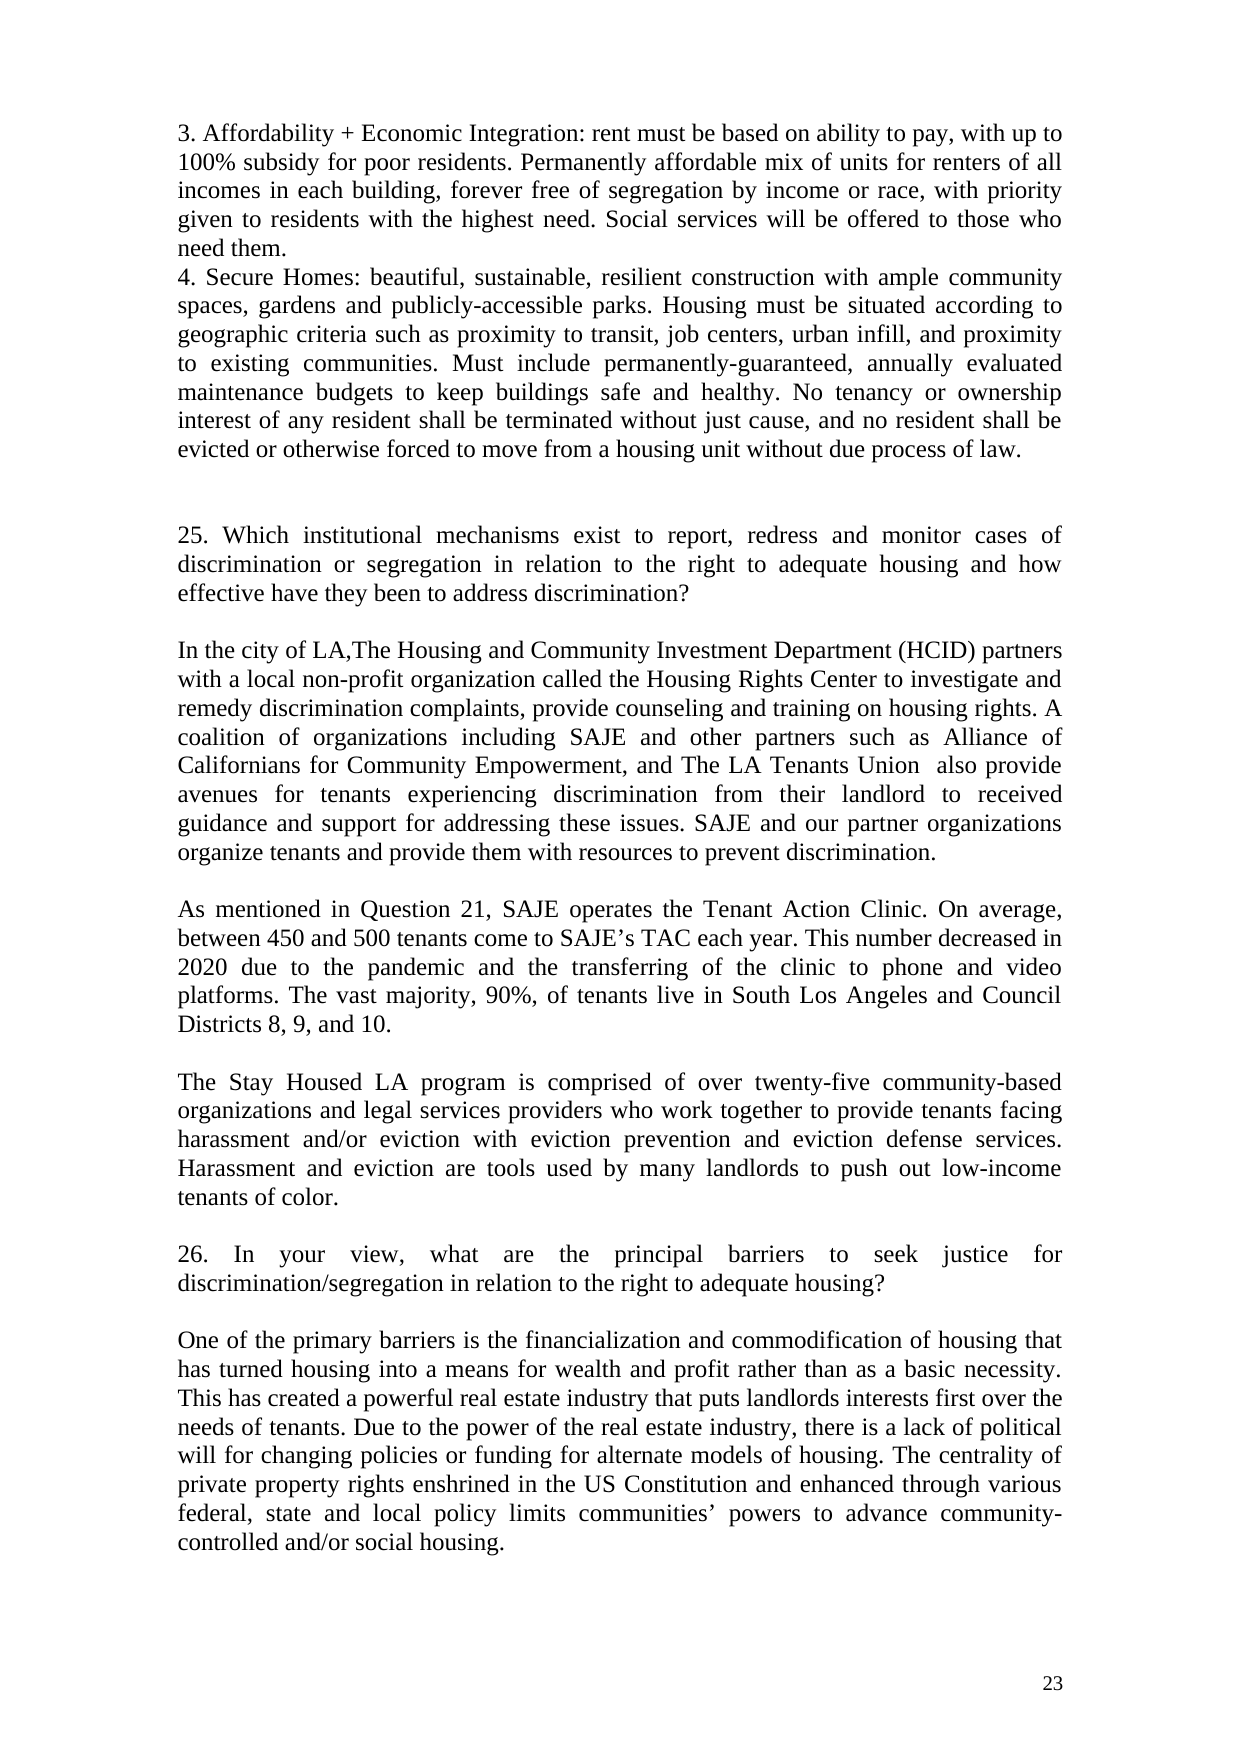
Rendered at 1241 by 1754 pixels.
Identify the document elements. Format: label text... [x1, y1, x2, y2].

text 26. In your view, what are the principal barriers to seek justice for discrimination/segregation in relation to the right to adequate housing? [177, 1239, 1063, 1297]
text As mentioned in Question 21, SAJE operates the Tenant Action Clinic. On average, between 450 and 500 tenants come to SAJE’s TAC each year. This number decreased in 2020 due to the pandemic and the transferring of the clinic to phone and video platforms. The vast majority, 90%, of tenants live in South Los Angeles and Council Districts 8, 9, and 10. [177, 894, 1063, 1038]
text 3. Affordability + Economic Integration: rent must be based on ability to pay, with up to 100% subsidy for poor residents. Permanently affordable mix of units for renters of all incomes in each building, forever free of segregation by income or race, with priority given to residents with the highest need. Social services will be offered to those who need them. [177, 118, 1063, 262]
text In the city of LA,The Housing and Community Investment Department (HCID) partners with a local non-profit organization called the Housing Rights Center to investigate and remedy discrimination complaints, provide counseling and training on housing rights. A coalition of organizations including SAJE and other partners such as Alliance of Californians for Community Empowerment, and The LA Tenants Union also provide avenues for tenants experiencing discrimination from their landlord to received guidance and support for addressing these issues. SAJE and our partner organizations organize tenants and provide them with resources to prevent discrimination. [177, 636, 1063, 866]
text 4. Secure Homes: beautiful, sustainable, resilient construction with ample community spaces, gardens and publicly-accessible parks. Housing must be situated according to geographic criteria such as proximity to transit, job centers, urban infill, and proximity to existing communities. Must include permanently-guaranteed, annually evaluated maintenance budgets to keep buildings safe and healthy. No tenancy or ownership interest of any resident shall be terminated without just cause, and no resident shall be evicted or otherwise forced to move from a housing unit without due process of law. [177, 262, 1063, 463]
text One of the primary barriers is the financialization and commodification of housing that has turned housing into a means for wealth and profit rather than as a basic necessity. This has created a powerful real estate industry that puts landlords interests first over the needs of tenants. Due to the power of the real estate industry, there is a lack of political will for changing policies or funding for alternate models of housing. The centrality of private property rights enshrined in the US Constitution and enhanced through various federal, state and local policy limits communities’ powers to advance community-controlled and/or social housing. [177, 1326, 1063, 1556]
text 25. Which institutional mechanisms exist to report, redress and monitor cases of discrimination or segregation in relation to the right to adequate housing and how effective have they been to address discrimination? [177, 521, 1063, 607]
text The Stay Housed LA program is comprised of over twenty-five community-based organizations and legal services providers who work together to provide tenants facing harassment and/or eviction with eviction prevention and eviction defense services. Harassment and eviction are tools used by many landlords to push out low-income tenants of color. [177, 1067, 1063, 1211]
